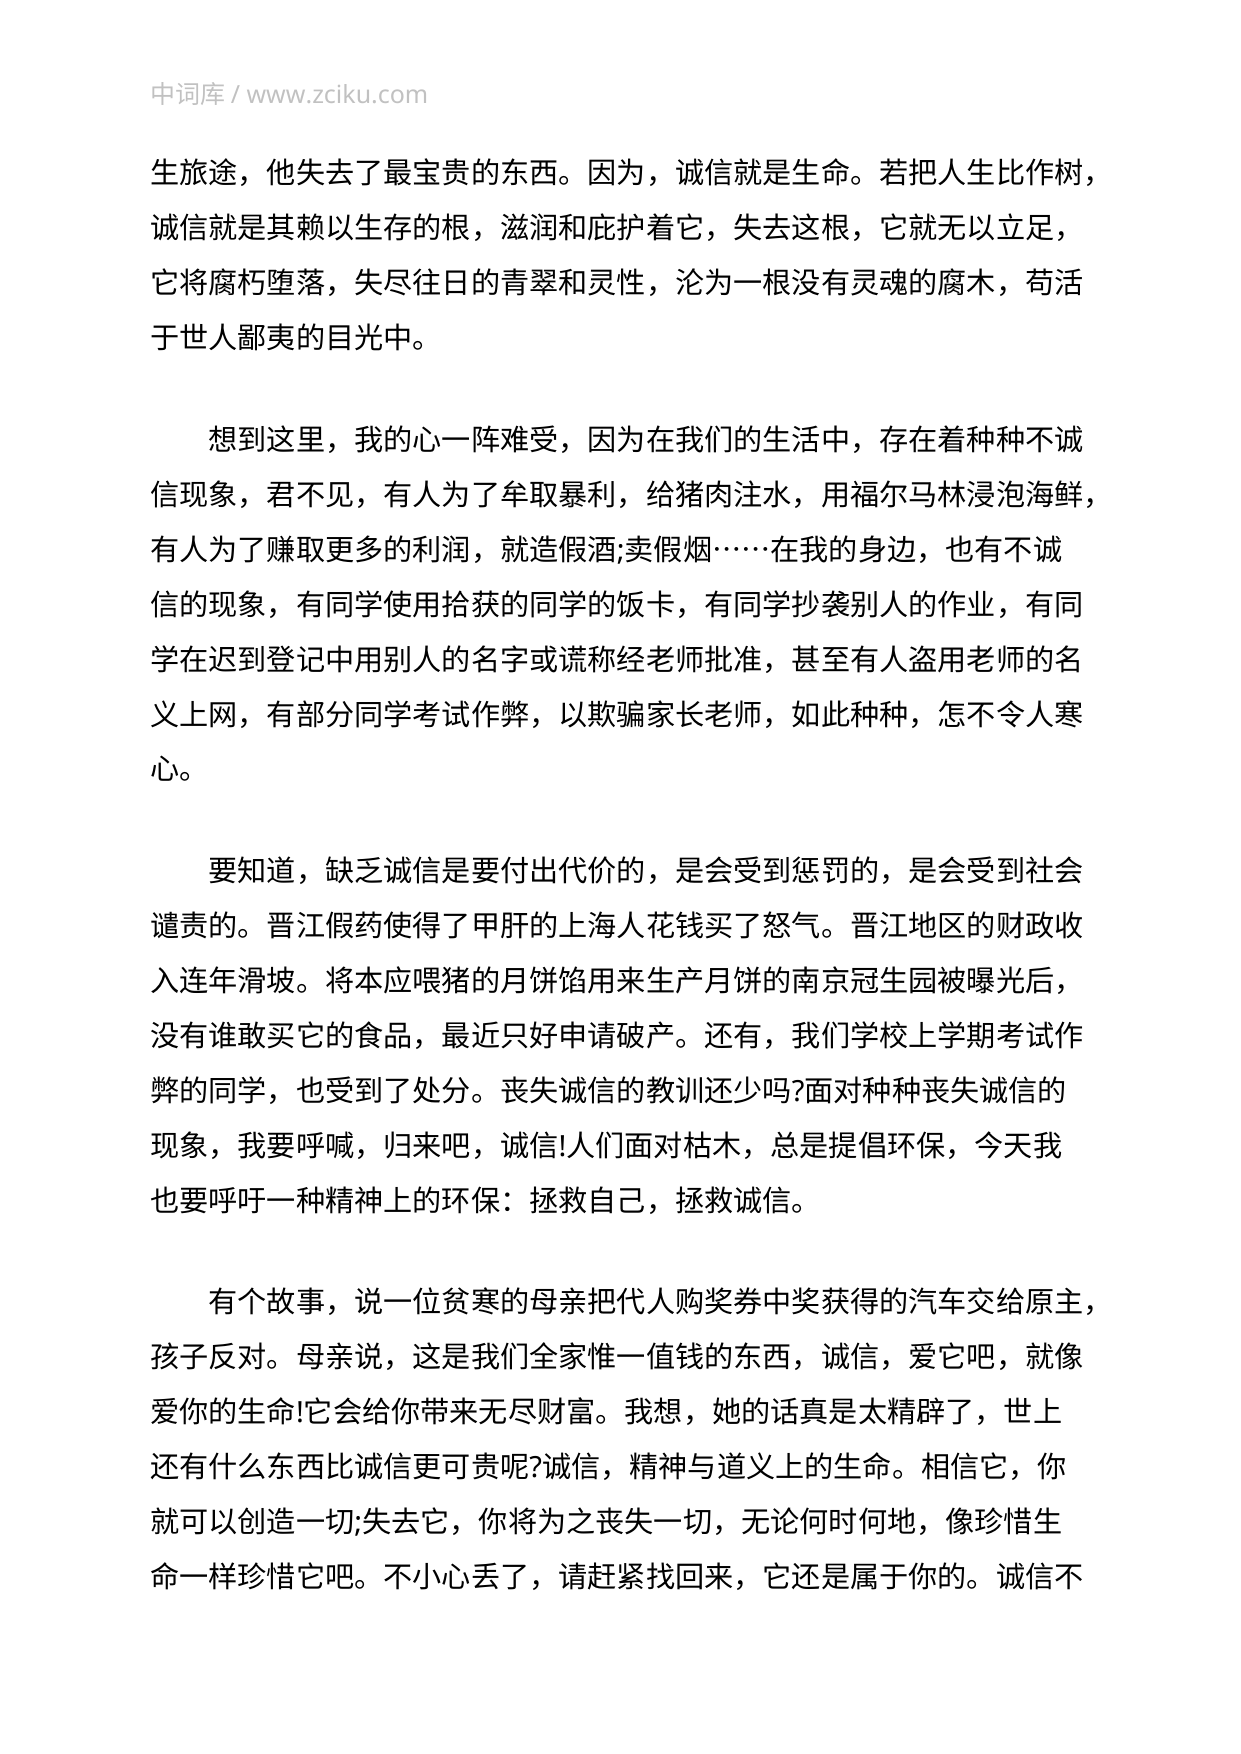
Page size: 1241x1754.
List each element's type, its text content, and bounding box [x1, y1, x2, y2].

text 想到这里，我的心一阵难受，因为在我们的生活中，存在着种种不诚信现象，君不见，有人为了牟取暴利，给猪肉注水，用福尔马林浸泡海鲜，有人为了赚取更多的利润，就造假酒;卖假烟……在我的身边，也有不诚信的现象，有同学使用拾获的同学的饭卡，有同学抄袭别人的作业，有同学在迟到登记中用别人的名字或谎称经老师批准，甚至有人盗用老师的名义上网，有部分同学考试作弊，以欺骗家长老师，如此种种，怎不令人寒心。 [150, 416, 1090, 788]
text 要知道，缺乏诚信是要付出代价的，是会受到惩罚的，是会受到社会谴责的。晋江假药使得了甲肝的上海人花钱买了怒气。晋江地区的财政收入连年滑坡。将本应喂猪的月饼馅用来生产月饼的南京冠生园被曝光后，没有谁敢买它的食品，最近只好申请破产。还有，我们学校上学期考试作弊的同学，也受到了处分。丧失诚信的教训还少吗?面对种种丧失诚信的现象，我要呼喊，归来吧，诚信!人们面对枯木，总是提倡环保，今天我也要呼吁一种精神上的环保：拯救自己，拯救诚信。 [150, 848, 1090, 1219]
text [150, 150, 1090, 357]
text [150, 1279, 1090, 1596]
